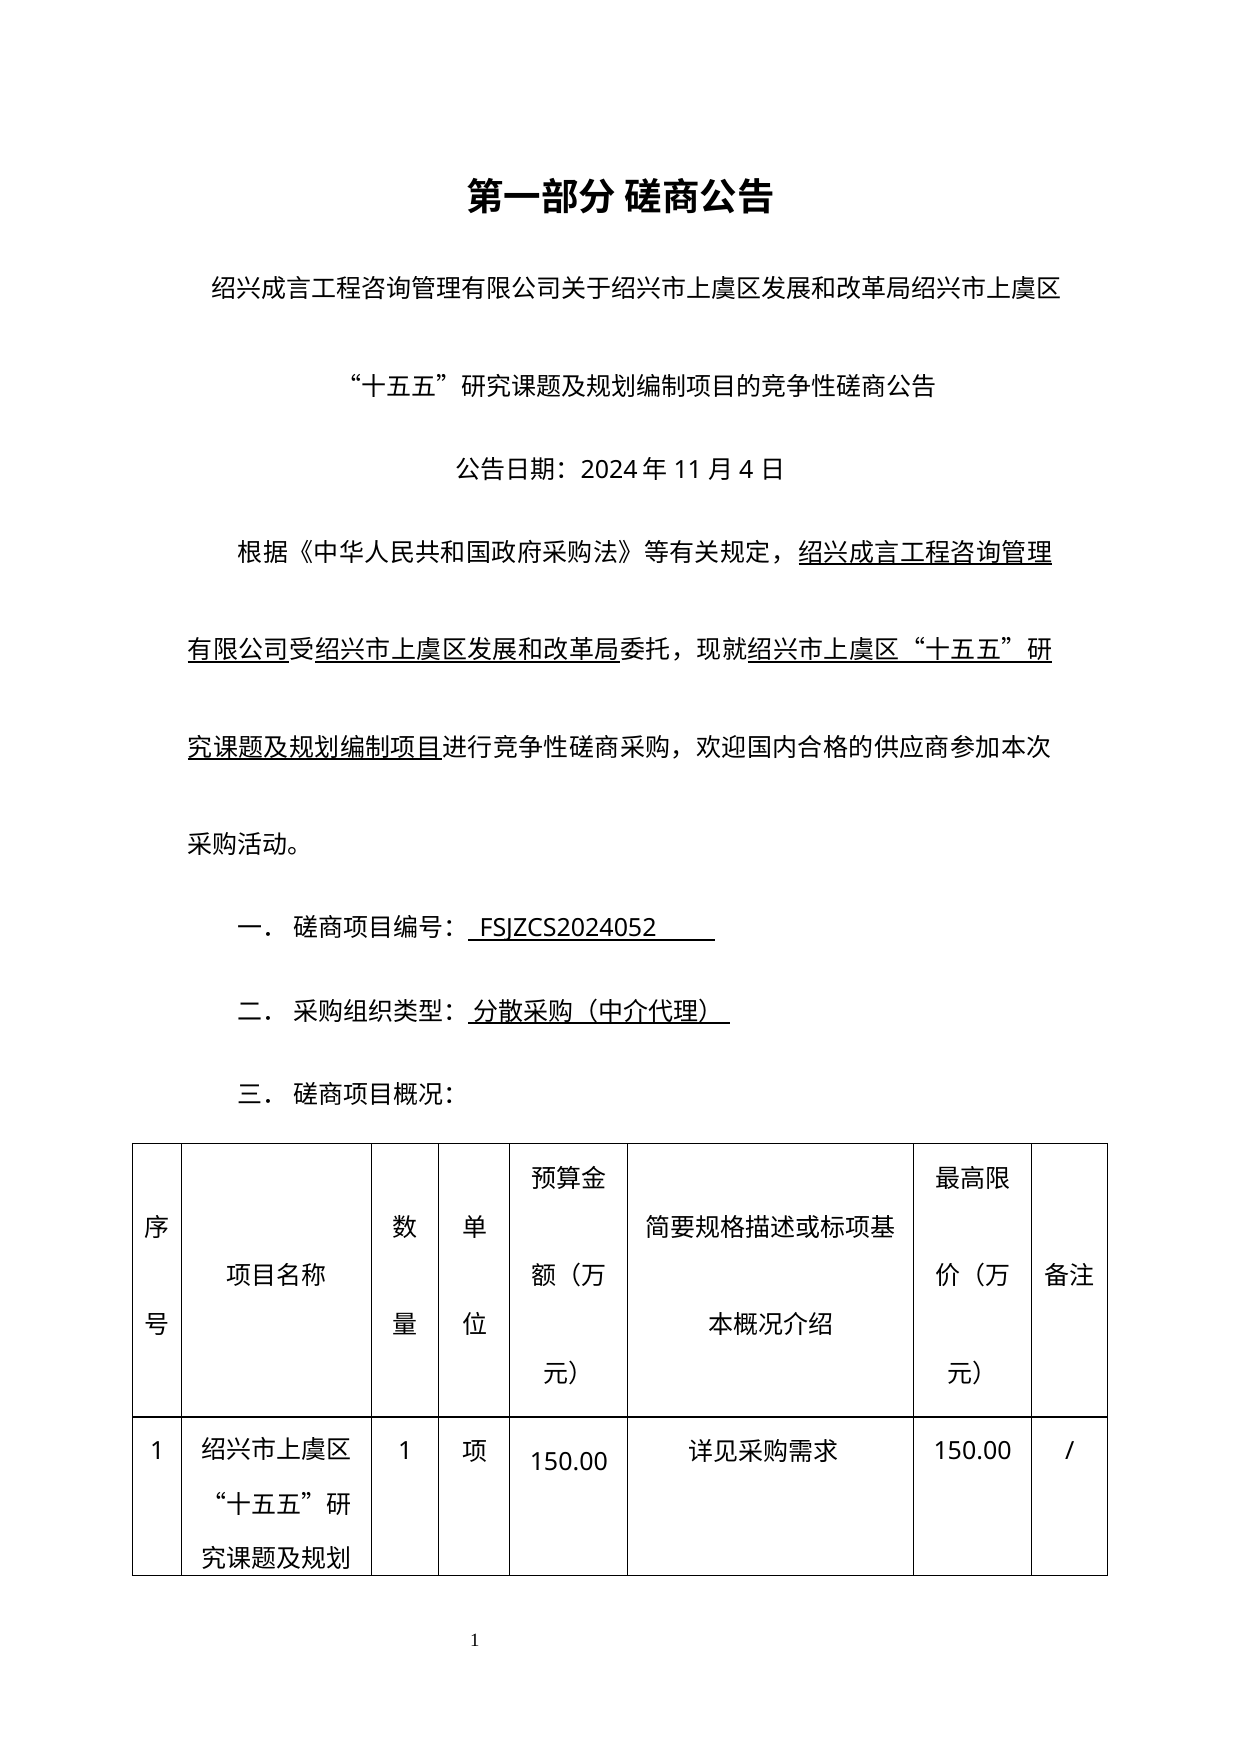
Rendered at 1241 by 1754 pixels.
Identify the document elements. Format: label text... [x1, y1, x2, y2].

list 采购组织类型： 分散采购（中介代理） [187, 977, 1053, 1042]
table_header 简要规格描述或标项基本概况介绍 [628, 1144, 913, 1416]
table_cell 150.00 [510, 1418, 627, 1575]
text 绍兴成言工程咨询管理有限公司关于绍兴市上虞区发展和改革局绍兴市上虞区“十五五”研究课题及规划编制项目的竞争性磋商公告 [187, 254, 1085, 417]
table_header 预算金额（万元） [510, 1144, 627, 1416]
text 三． 磋商项目概况： [187, 1060, 1053, 1125]
table_cell 1 [372, 1418, 438, 1575]
table_header 数量 [372, 1144, 438, 1416]
list 磋商项目编号： FSJZCS2024052 [187, 893, 1053, 958]
table_cell / [1032, 1418, 1107, 1575]
subtitle 第一部分 磋商公告 [187, 162, 1053, 227]
text 根据《中华人民共和国政府采购法》等有关规定，绍兴成言工程咨询管理有限公司受绍兴市上虞区发展和改革局委托，现就绍兴市上虞区“十五五”研究课题及规划编制项目进行竞争性磋商采购，欢迎国内合格的供应商参加本次采购活动。 [187, 518, 1053, 875]
table_header 备注 [1032, 1144, 1107, 1416]
table_header 最高限价（万元） [914, 1144, 1031, 1416]
table_header 项目名称 [182, 1144, 371, 1416]
table_cell 详见采购需求 [628, 1418, 913, 1575]
table_cell 1 [133, 1418, 181, 1575]
table_header 单位 [439, 1144, 509, 1416]
table_cell 项 [439, 1418, 509, 1575]
table_header 序号 [133, 1144, 181, 1416]
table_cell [182, 1418, 371, 1575]
table_cell 150.00 [914, 1418, 1031, 1575]
text 公告日期：2024年 11 月 4 日 [187, 435, 1053, 500]
